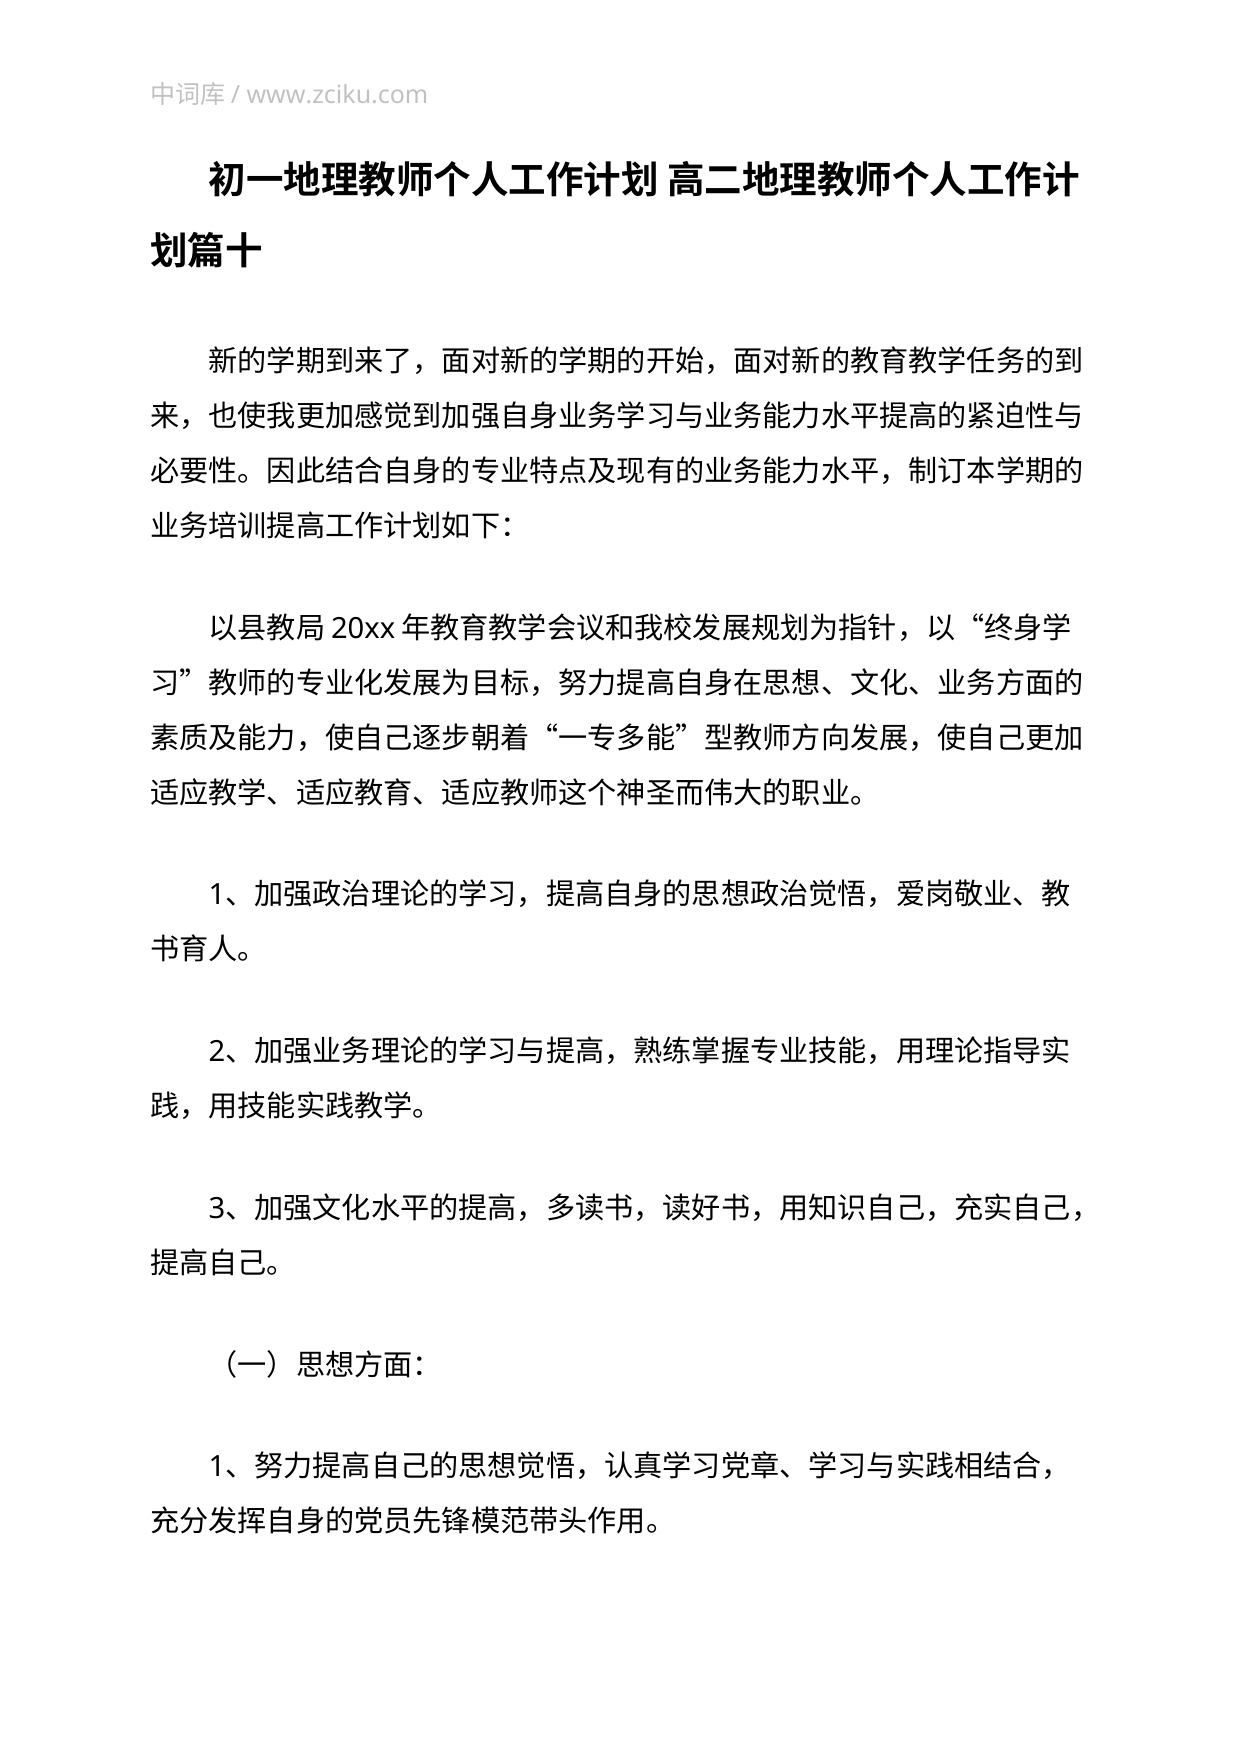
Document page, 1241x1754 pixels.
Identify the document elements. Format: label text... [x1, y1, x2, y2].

text 新的学期到来了，面对新的学期的开始，面对新的教育教学任务的到来，也使我更加感觉到加强自身业务学习与业务能力水平提高的紧迫性与必要性。因此结合自身的专业特点及现有的业务能力水平，制订本学期的业务培训提高工作计划如下： [150, 338, 1090, 545]
text 以县教局20xx年教育教学会议和我校发展规划为指针，以“终身学习”教师的专业化发展为目标，努力提高自身在思想、文化、业务方面的素质及能力，使自己逐步朝着“一专多能”型教师方向发展，使自己更加适应教学、适应教育、适应教师这个神圣而伟大的职业。 [150, 604, 1090, 811]
text 2、加强业务理论的学习与提高，熟练掌握专业技能，用理论指导实践，用技能实践教学。 [150, 1028, 1090, 1125]
text 1、努力提高自己的思想觉悟，认真学习党章、学习与实践相结合，充分发挥自身的党员先锋模范带头作用。 [150, 1443, 1090, 1540]
text 初一地理教师个人工作计划 高二地理教师个人工作计划篇十 [150, 150, 1090, 275]
text 3、加强文化水平的提高，多读书，读好书，用知识自己，充实自己，提高自己。 [150, 1184, 1090, 1282]
text 1、加强政治理论的学习，提高自身的思想政治觉悟，爱岗敬业、教书育人。 [150, 871, 1090, 968]
text （一）思想方面： [150, 1341, 1090, 1383]
